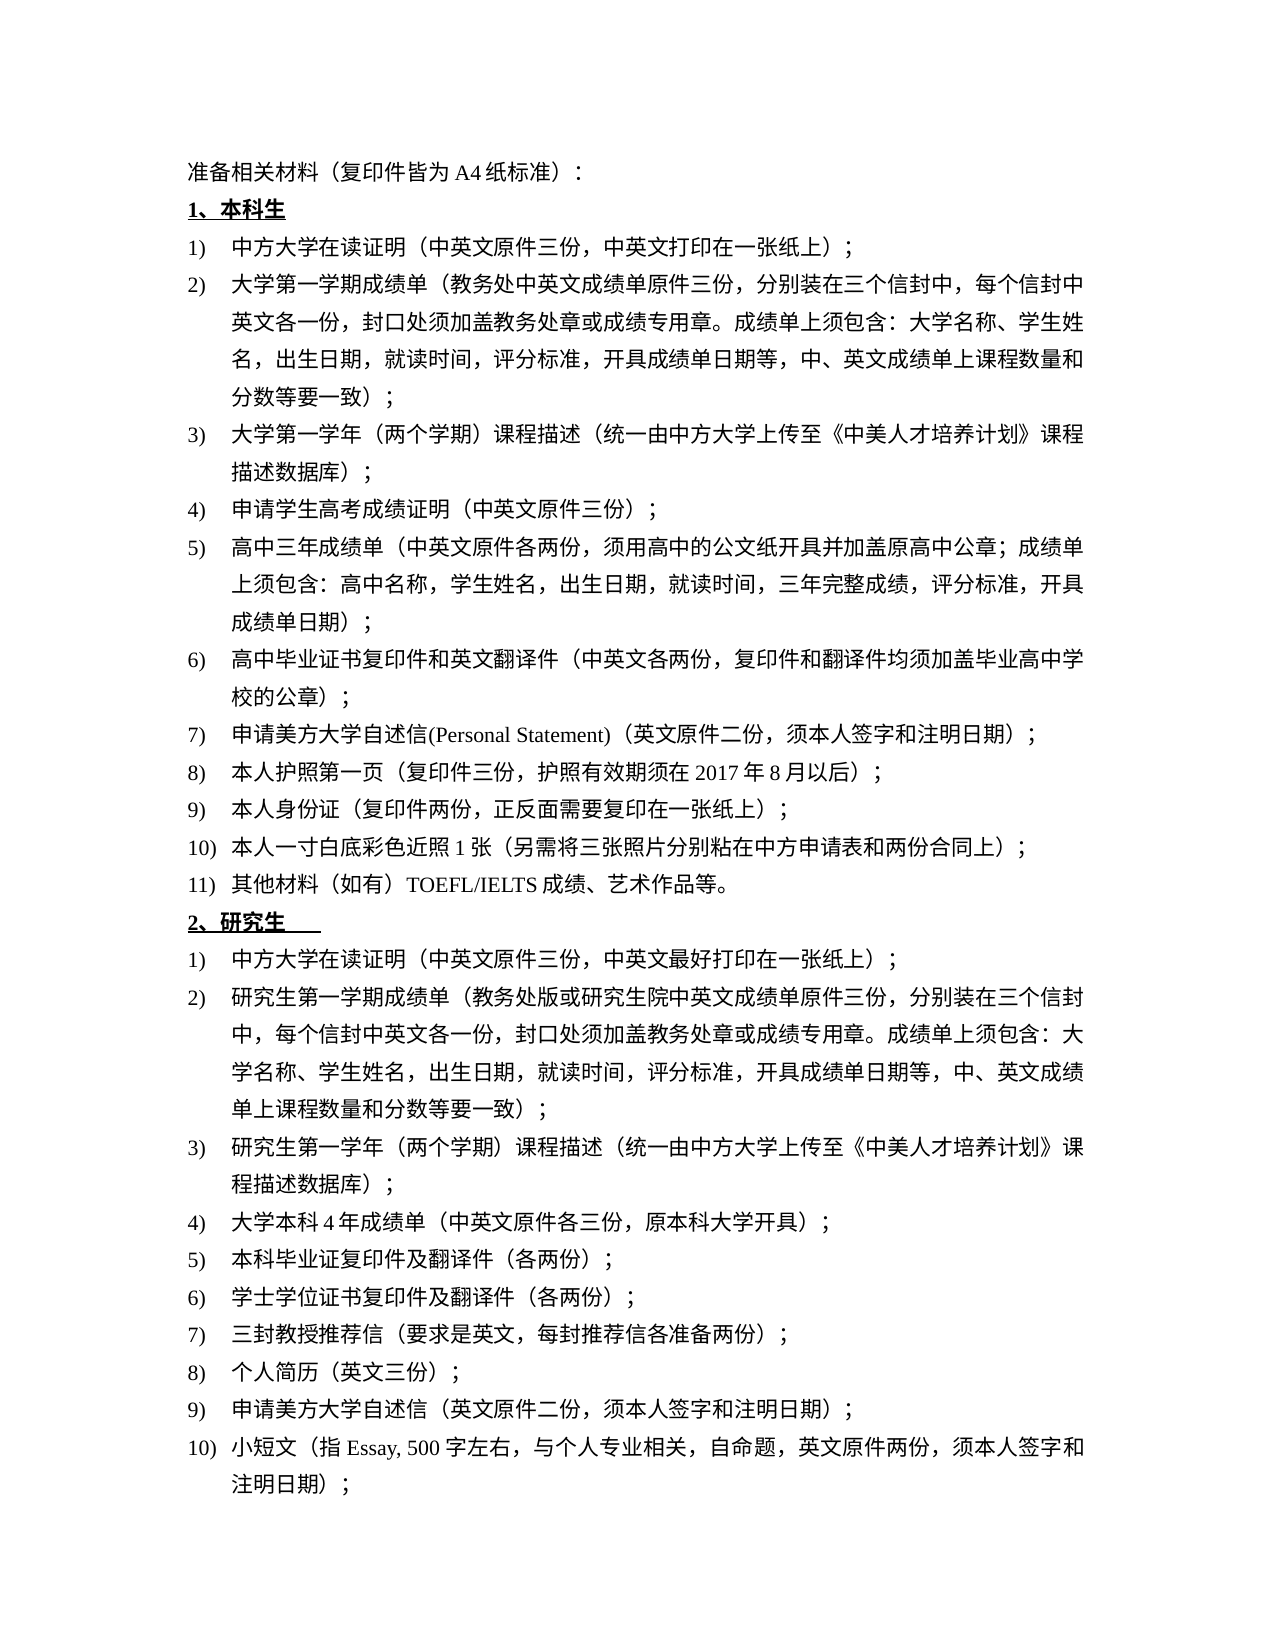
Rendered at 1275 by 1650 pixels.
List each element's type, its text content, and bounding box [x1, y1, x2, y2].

text 2、研究生 [187, 900, 1087, 937]
list 本人身份证（复印件两份，正反面需要复印在一张纸上）； [187, 787, 1087, 825]
list 其他材料（如有）TOEFL/IELTS成绩、艺术作品等。 [187, 862, 1087, 900]
list 申请美方大学自述信（英文原件二份，须本人签字和注明日期）； [187, 1387, 1087, 1425]
list 中方大学在读证明（中英文原件三份，中英文最好打印在一张纸上）； [187, 937, 1087, 975]
list 小短文（指Essay, 500字左右，与个人专业相关，自命题，英文原件两份，须本人签字和注明日期）； [187, 1425, 1087, 1500]
list 中方大学在读证明（中英文原件三份，中英文打印在一张纸上）； [187, 225, 1087, 262]
list 大学第一学期成绩单（教务处中英文成绩单原件三份，分别装在三个信封中，每个信封中英文各一份，封口处须加盖教务处章或成绩专用章。成绩单上须包含：大学名称、学生姓名，出生日期，就读时间，评分标准，开具成绩单日期等，中、英文成绩单上课程数量和分数等要一致）； [187, 262, 1087, 412]
list 申请学生高考成绩证明（中英文原件三份）； [187, 487, 1087, 525]
list 高中毕业证书复印件和英文翻译件（中英文各两份，复印件和翻译件均须加盖毕业高中学校的公章）； [187, 637, 1087, 712]
list 大学本科4年成绩单（中英文原件各三份，原本科大学开具）； [187, 1200, 1087, 1237]
list 学士学位证书复印件及翻译件（各两份）； [187, 1275, 1087, 1312]
list 个人简历（英文三份）； [187, 1350, 1087, 1387]
text 准备相关材料（复印件皆为A4纸标准）： [187, 150, 1087, 187]
list 三教授推荐信（要求是英文，每封推荐信各准备两份）； [187, 1312, 1087, 1350]
list 大学第一学年（两个学期）课程描述（统一由中方大学上传至《中美人才培养计划》课程描述数据库）； [187, 412, 1087, 487]
text 1、本科生 [187, 187, 1087, 225]
list 本科毕业证复印件及翻译件（各两份）； [187, 1237, 1087, 1275]
list 研究生第一学年（两个学期）课程描述（统一由中方大学上传至《中美人才培养计划》课程描述数据库）； [187, 1125, 1087, 1200]
list 本人护照第一页（复印件三份，护照有效期须在2017年8月以后）； [187, 750, 1087, 787]
list 本人一寸白底彩色近照1张（另需将三张照片分别粘在中方申请表和两份合同上）； [187, 825, 1087, 862]
list 高中三年成绩单（中英文原件各两份，须用高中的公文纸开具并加盖原高中公章；成绩单上须包含：高中名称，学生姓名，出生日期，就读时间，三年完整成绩，评分标准，开具成绩单日期）； [187, 525, 1087, 637]
list 申请美方大学自述信(Personal Statement)（英文原件二份，须本人签字和注明日期）； [187, 712, 1087, 750]
list 研究生第一学期成绩单（教务处版或研究生院中英文成绩单原件三份，分别装在三个信封中，每个信封中英文各一份，封口处须加盖教务处章或成绩专用章。成绩单上须包含：大学名称、学生姓名，出生日期，就读时间，评分标准，开具成绩单日期等，中、英文成绩单上课程数量和分数等要一致）； [187, 975, 1087, 1125]
